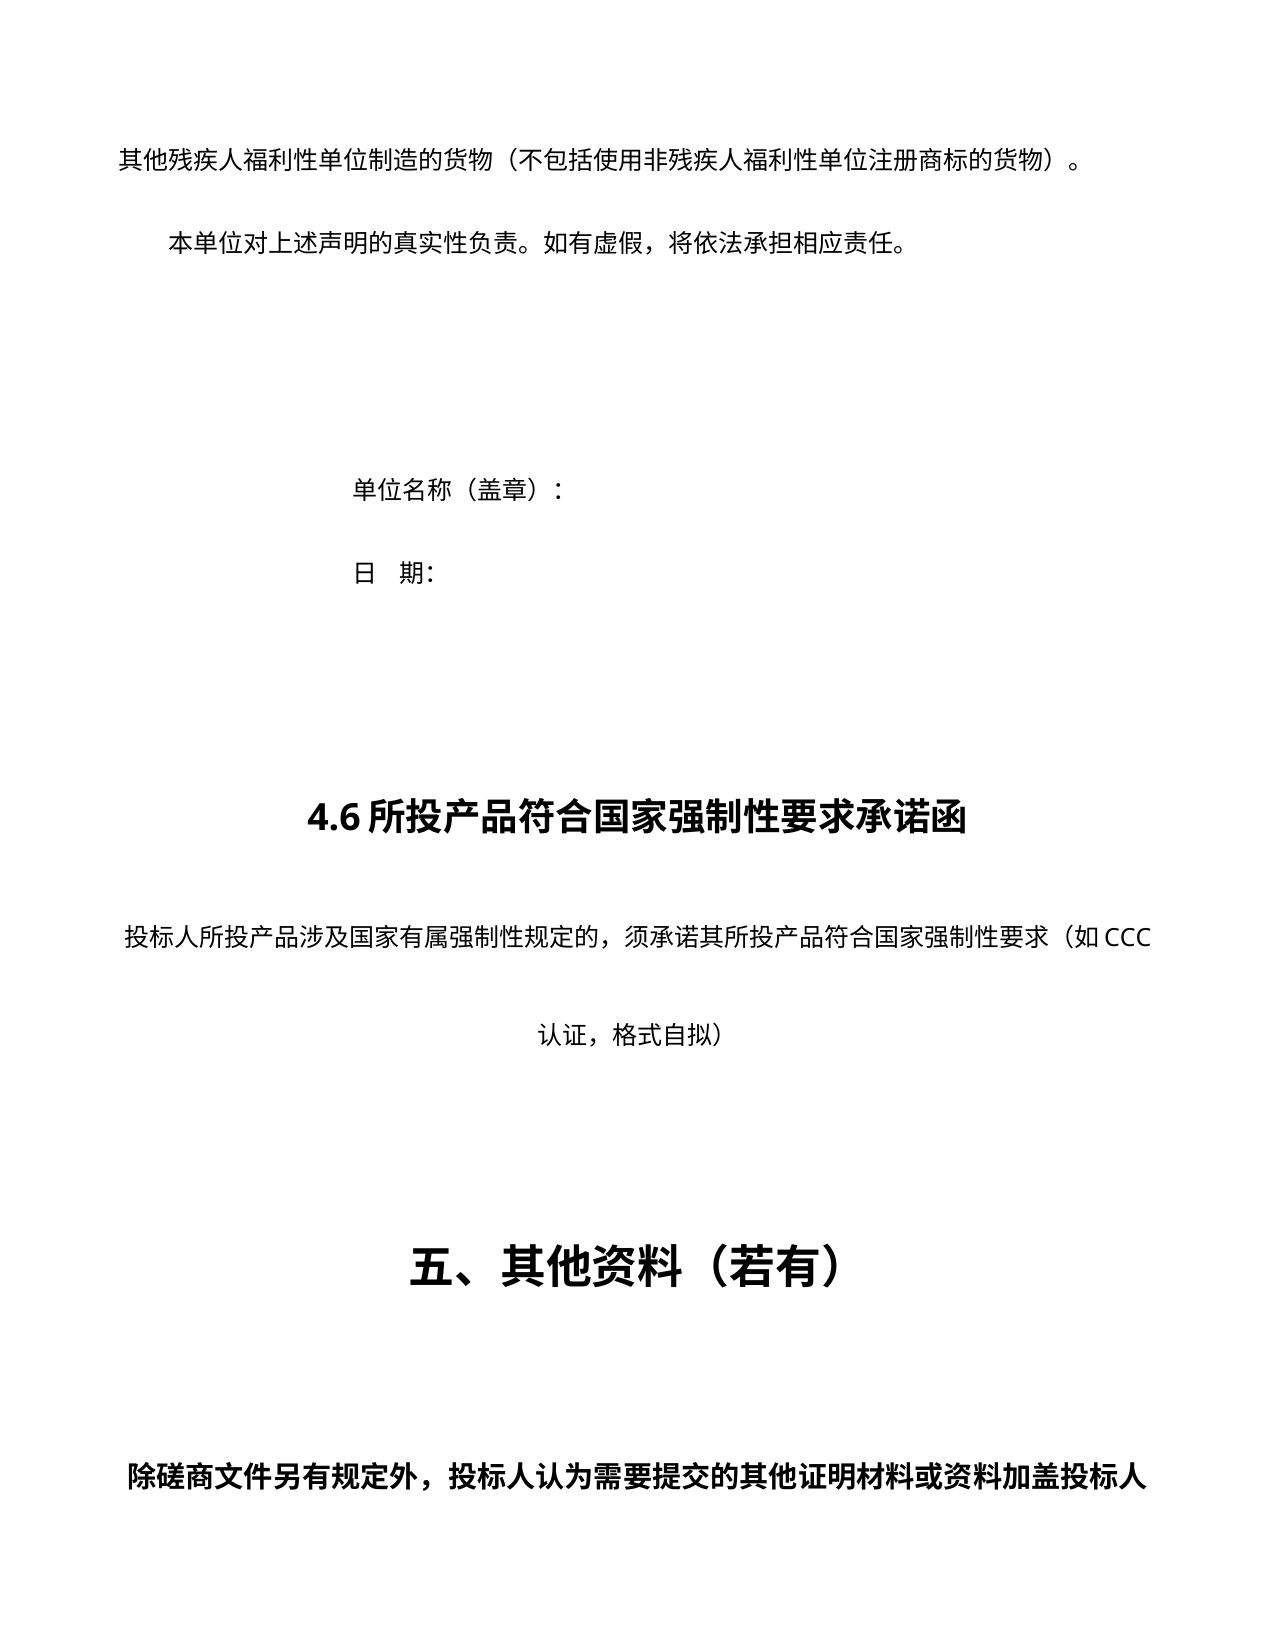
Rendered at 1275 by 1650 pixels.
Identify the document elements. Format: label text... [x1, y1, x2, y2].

text 投标人所投产品涉及国家有属强制性规定的，须承诺其所投产品符合国家强制性要求（如CCC认证，格式自拟） [118, 903, 1157, 1066]
text 单位名称（盖章）： [118, 456, 1157, 521]
text 五、其他资料（若有） [118, 1214, 1157, 1312]
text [118, 126, 1157, 191]
text 日 期： [118, 539, 1157, 604]
text 本单位对上述声明的真实性负责。如有虚假，将依法承担相应责任。 [118, 209, 1157, 274]
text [118, 1443, 1157, 1508]
text 4.6所投产品符合国家强制性要求承诺函 [118, 782, 1157, 847]
